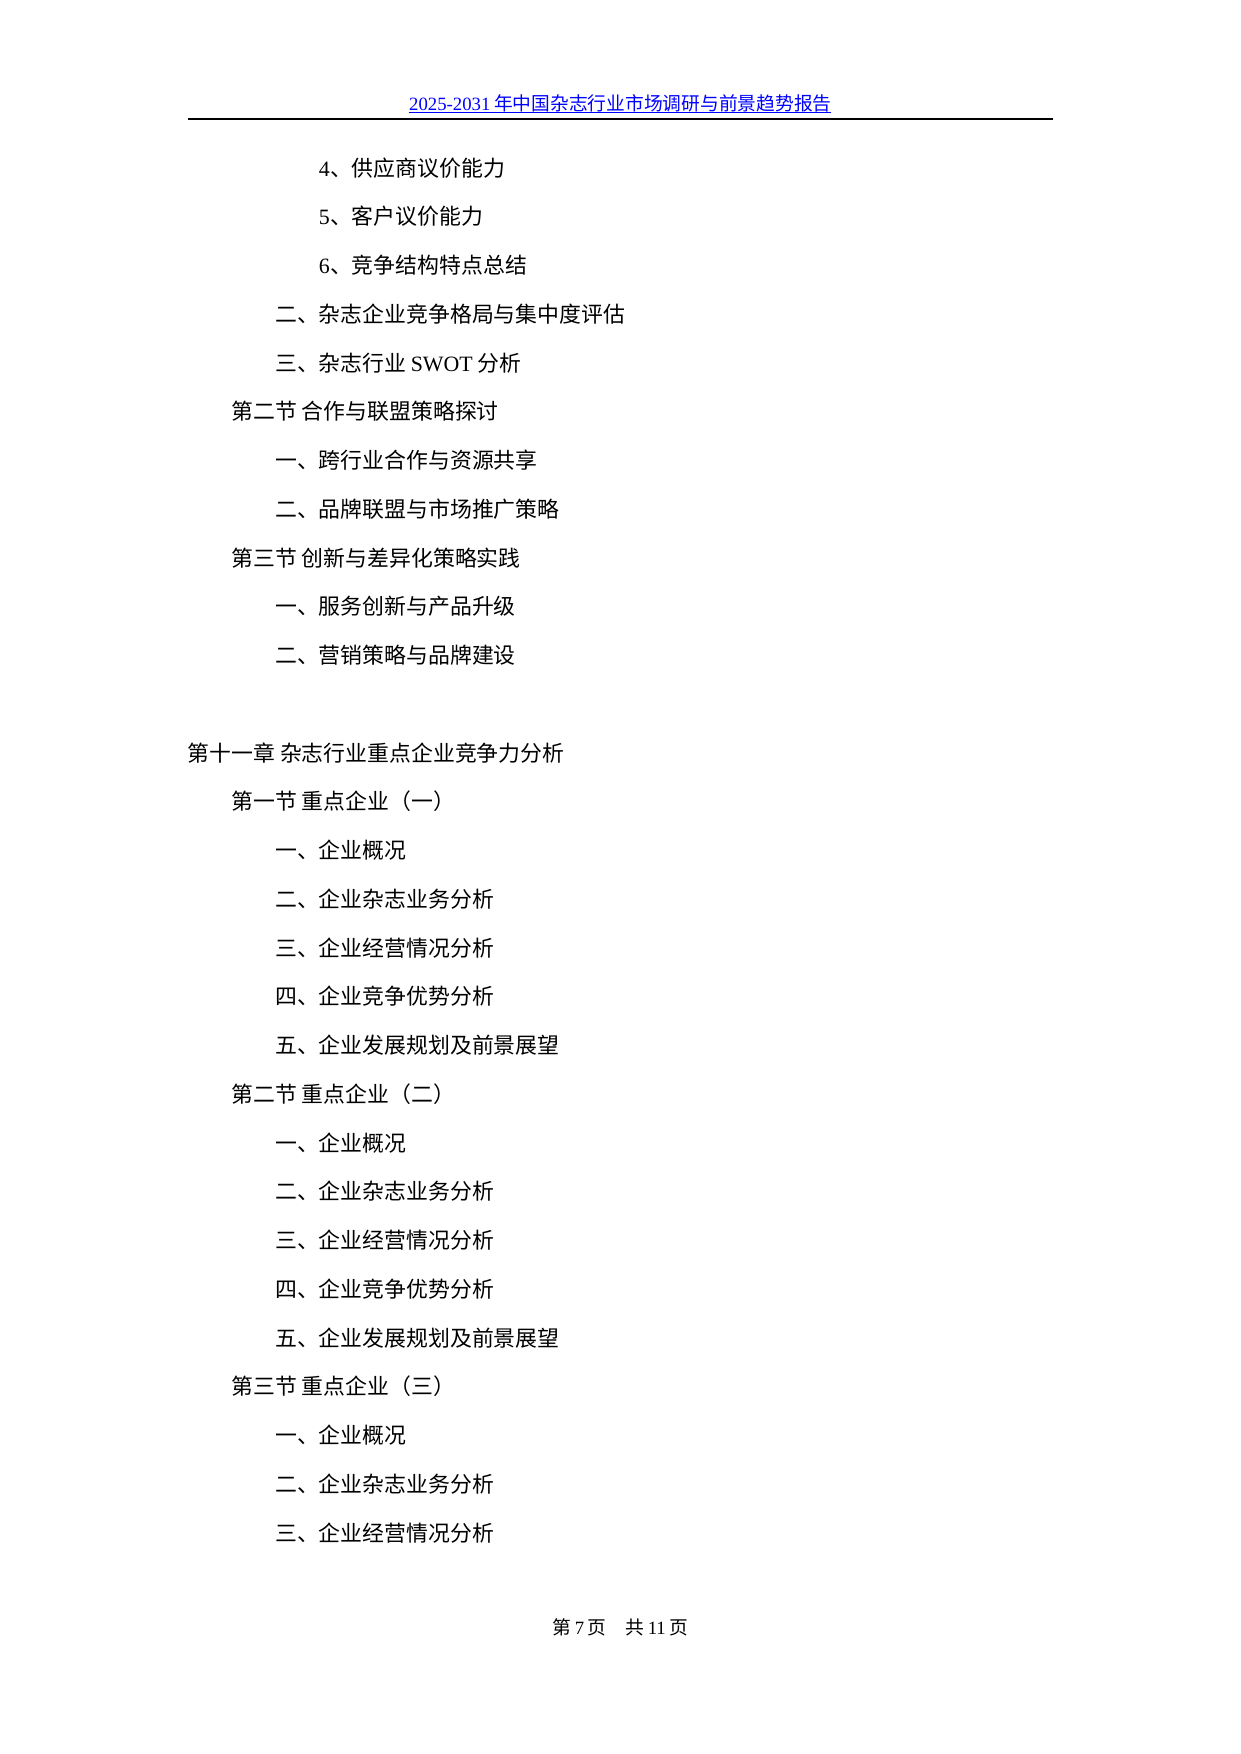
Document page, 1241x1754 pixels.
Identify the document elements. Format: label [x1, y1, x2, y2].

text [187, 150, 1053, 1548]
